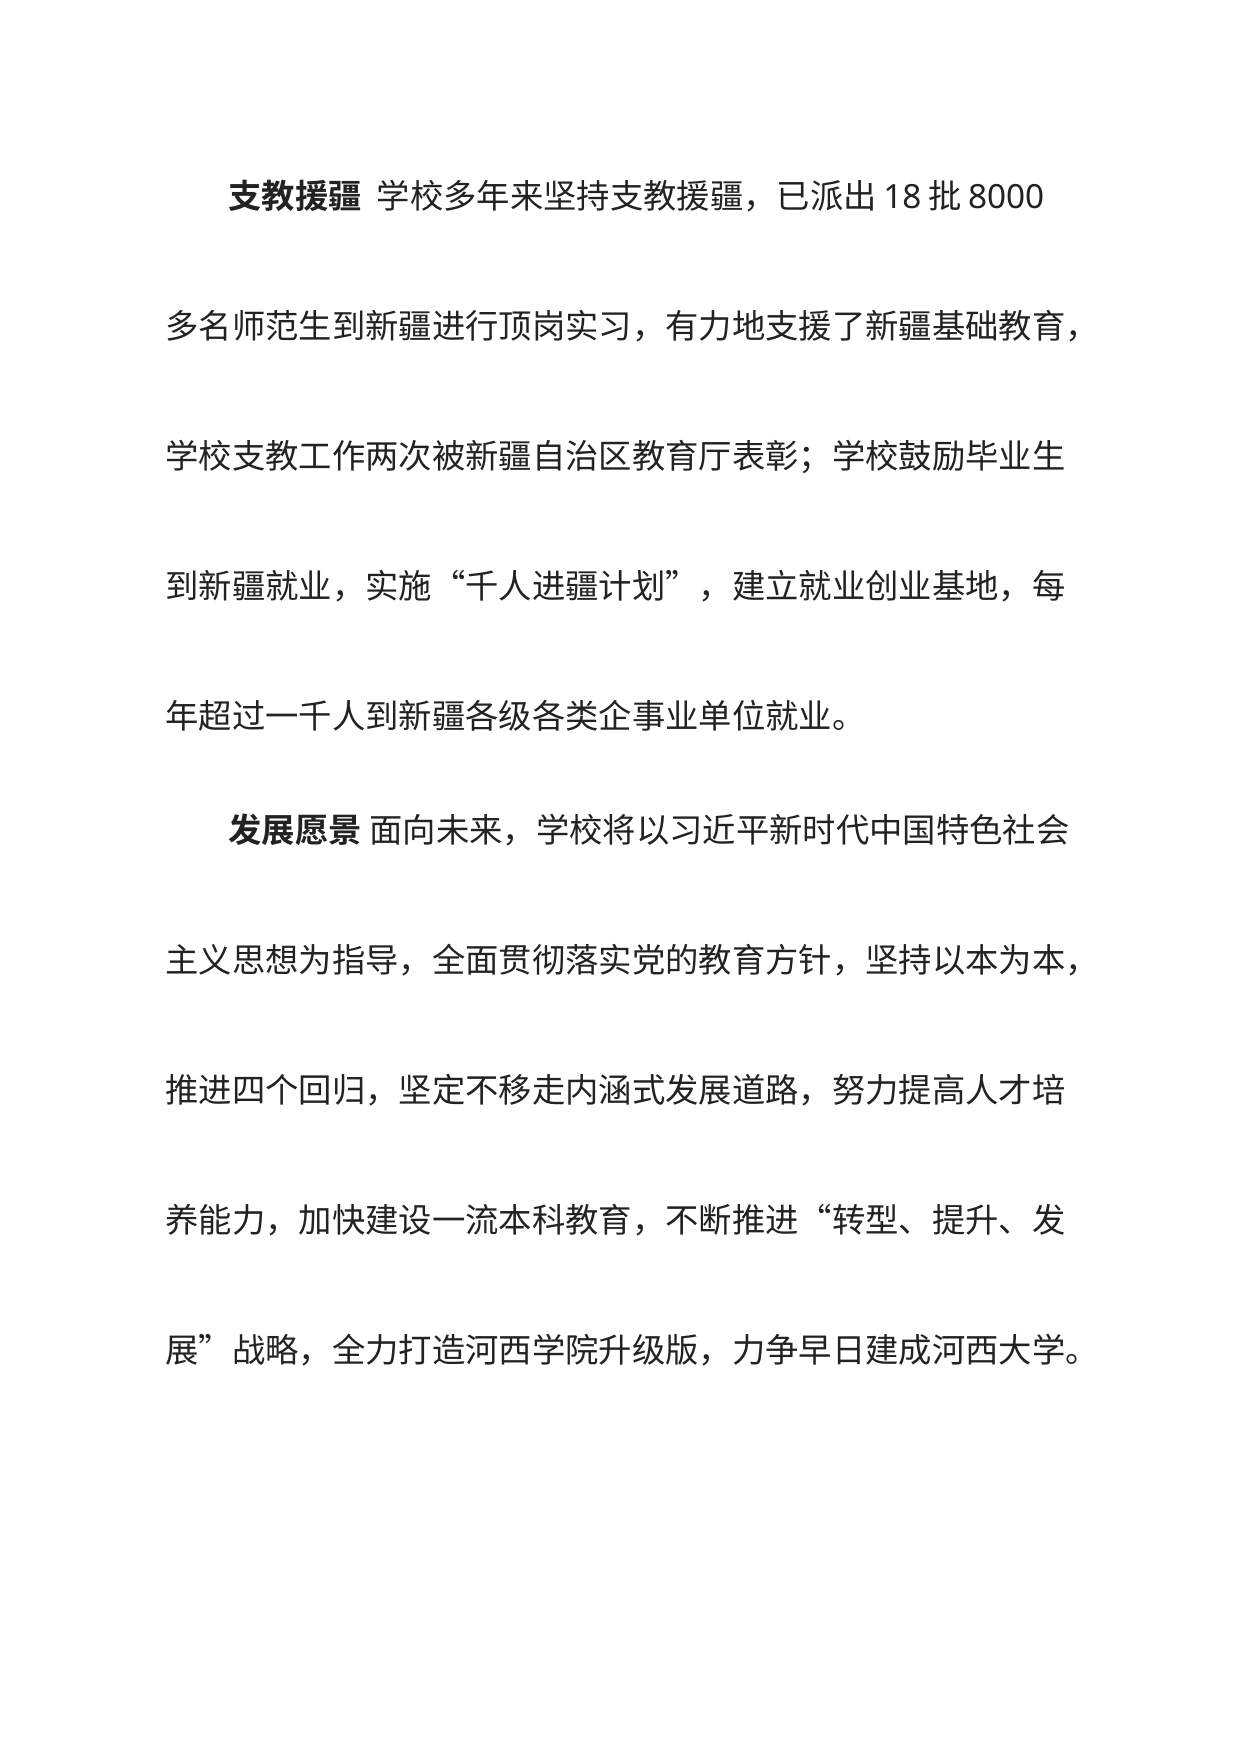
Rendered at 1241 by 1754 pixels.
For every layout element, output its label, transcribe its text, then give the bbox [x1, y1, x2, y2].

text 支教援疆 学校多年来坚持支教援疆，已派出18批8000多名师范生到新疆进行顶岗实习，有力地支援了新疆基础教育，学校支教工作两次被新疆自治区教育厅表彰；学校鼓励毕业生到新疆就业，实施“千人进疆计划”，建立就业创业基地，每年超过一千人到新疆各级各类企事业单位就业。 [165, 162, 1075, 747]
text 发展愿景 面向未来，学校将以习近平新时代中国特色社会主义思想为指导，全面贯彻落实党的教育方针，坚持以本为本，推进四个回归，坚定不移走内涵式发展道路，努力提高人才培养能力，加快建设一流本科教育，不断推进“转型、提升、发展”战略，全力打造河西学院升级版，力争早日建成河西大学。 [165, 795, 1075, 1380]
